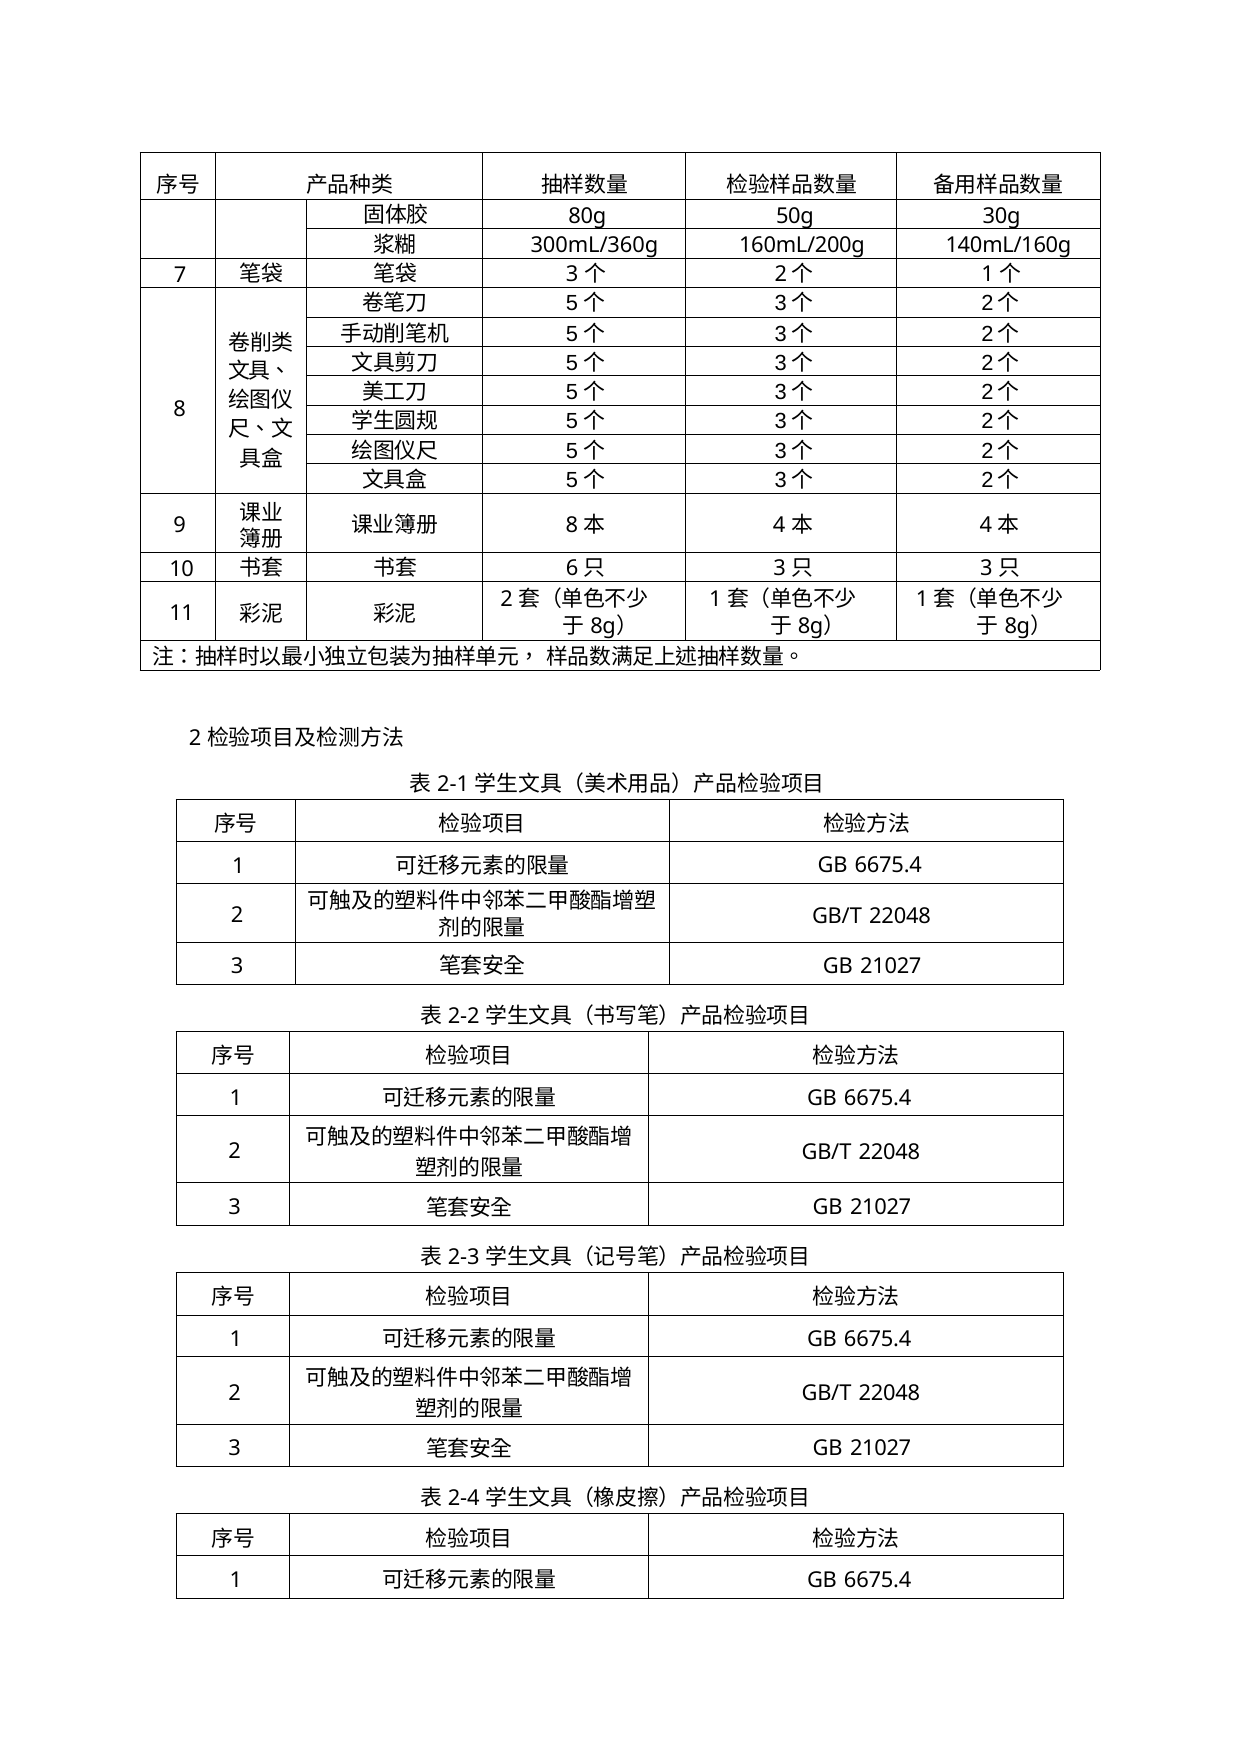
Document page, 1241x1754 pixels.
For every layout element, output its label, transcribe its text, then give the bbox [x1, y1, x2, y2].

table_cell 4 本 [897, 494, 1100, 551]
table_cell 课业 簿册 [216, 494, 306, 551]
table_cell 2个 [897, 464, 1100, 492]
table_cell 2个 [897, 376, 1100, 405]
table_cell 11 [141, 582, 215, 639]
table_cell 7 [141, 259, 215, 286]
table_cell 5 个 [483, 347, 685, 375]
table_cell 50g [686, 200, 896, 228]
table_header 检验样品数量 [686, 153, 896, 199]
table_cell [216, 200, 306, 257]
table_cell 3个 [686, 347, 896, 375]
table_cell 可迁移元素的限量 [290, 1556, 648, 1597]
table_cell 3个 [686, 318, 896, 346]
table_header 检验项目 [290, 1032, 648, 1073]
table_cell 2个 [897, 406, 1100, 434]
table_cell 课业簿册 [307, 494, 482, 551]
text 2 检验项目及检测方法 [188, 723, 1101, 751]
table_cell 140mL/160g [897, 229, 1100, 257]
table_cell 1 套（单色不少于 8g） [897, 582, 1100, 639]
table_cell 1 [177, 1074, 289, 1115]
table_cell 笔套安全 [290, 1425, 648, 1466]
table_cell 可迁移元素的限量 [290, 1316, 648, 1356]
table_cell 彩泥 [216, 582, 306, 639]
table_cell 可触及的塑料件中邻苯二甲酸酯增塑 剂的限量 [296, 884, 669, 942]
table_header 检验方法 [649, 1514, 1063, 1555]
table_cell 3个 [686, 464, 896, 492]
table_cell 笔套安全 [296, 943, 669, 984]
table_cell 300mL/360g [483, 229, 685, 257]
table_cell 1 [177, 1556, 289, 1597]
table_header 序号 [177, 800, 295, 841]
text 表 2-2 学生文具（书写笔）产品检验项目 [420, 1002, 1101, 1029]
table_cell 3 [177, 1425, 289, 1466]
table_cell 可触及的塑料件中邻苯二甲酸酯增 塑剂的限量 [290, 1116, 648, 1182]
table_cell 1 套（单色不少于 8g） [686, 582, 896, 639]
table_cell GB 6675.4 [670, 842, 1063, 883]
table_cell 1 个 [897, 259, 1100, 286]
table_cell 学生圆规 [307, 406, 482, 434]
table_cell GB 21027 [649, 1183, 1063, 1224]
table_cell 3 只 [897, 553, 1100, 581]
table_cell 5 个 [483, 406, 685, 434]
table_cell 2 [177, 884, 295, 942]
table_cell 4 本 [686, 494, 896, 551]
table_cell 笔袋 [216, 259, 306, 286]
table_cell 3 只 [686, 553, 896, 581]
table_cell 3 [177, 1183, 289, 1224]
table_cell 2个 [897, 288, 1100, 317]
table_cell 9 [141, 494, 215, 551]
table_header 检验项目 [296, 800, 669, 841]
table_header 检验方法 [649, 1273, 1063, 1314]
table_cell 可迁移元素的限量 [290, 1074, 648, 1115]
table_cell 3个 [686, 376, 896, 405]
table_header 序号 [177, 1514, 289, 1555]
table_cell 2个 [897, 318, 1100, 346]
text 表 2-1 学生文具（美术用品）产品检验项目 [409, 769, 1101, 797]
table_cell GB/T 22048 [649, 1116, 1063, 1182]
table_cell 笔套安全 [290, 1183, 648, 1224]
table_cell 3个 [686, 406, 896, 434]
table_cell 8 [141, 288, 215, 492]
table_cell 3 个 [483, 259, 685, 286]
table_cell 注：抽样时以最小独立包装为抽样单元， 样品数满足上述抽样数量。 [141, 641, 1100, 669]
table_cell 2 套（单色不少于 8g） [483, 582, 685, 639]
table_cell GB 21027 [649, 1425, 1063, 1466]
table_cell 2个 [897, 347, 1100, 375]
table_cell 1 [177, 1316, 289, 1356]
table_cell 浆糊 [307, 229, 482, 257]
table_header 序号 [177, 1273, 289, 1314]
table_header 产品种类 [216, 153, 482, 199]
table_cell 文具剪刀 [307, 347, 482, 375]
table_cell 10 [141, 553, 215, 581]
table_cell 卷削类 文具、 绘图仪 尺、文 具盒 [216, 288, 306, 492]
text 表 2-3 学生文具（记号笔）产品检验项目 [420, 1243, 1101, 1270]
table_cell 2个 [897, 435, 1100, 463]
table_cell GB 6675.4 [649, 1556, 1063, 1597]
table_cell 3 [177, 943, 295, 984]
table_cell 6 只 [483, 553, 685, 581]
table_cell 文具盒 [307, 464, 482, 492]
table_cell 160mL/200g [686, 229, 896, 257]
table_cell 固体胶 [307, 200, 482, 228]
table_cell 2 [177, 1357, 289, 1423]
table_cell GB 6675.4 [649, 1316, 1063, 1356]
table_cell 80g [483, 200, 685, 228]
table_header 备用样品数量 [897, 153, 1100, 199]
table_cell 5 个 [483, 288, 685, 317]
table_cell 彩泥 [307, 582, 482, 639]
table_header 序号 [141, 153, 215, 199]
table_cell 绘图仪尺 [307, 435, 482, 463]
table_header 检验项目 [290, 1514, 648, 1555]
table_cell 5 个 [483, 435, 685, 463]
table_cell 5 个 [483, 376, 685, 405]
table_cell 3个 [686, 288, 896, 317]
table_cell GB 21027 [670, 943, 1063, 984]
table_cell 书套 [216, 553, 306, 581]
table_cell 2 [177, 1116, 289, 1182]
table_header 检验方法 [649, 1032, 1063, 1073]
table_cell [141, 200, 215, 257]
table_cell 2个 [686, 259, 896, 286]
table_cell 1 [177, 842, 295, 883]
table_cell GB/T 22048 [649, 1357, 1063, 1423]
table_cell 手动削笔机 [307, 318, 482, 346]
table_header 抽样数量 [483, 153, 685, 199]
table_cell 30g [897, 200, 1100, 228]
table_cell 可触及的塑料件中邻苯二甲酸酯增 塑剂的限量 [290, 1357, 648, 1423]
table_cell 书套 [307, 553, 482, 581]
table_cell 可迁移元素的限量 [296, 842, 669, 883]
table_cell 8 本 [483, 494, 685, 551]
table_cell GB 6675.4 [649, 1074, 1063, 1115]
table_header 检验方法 [670, 800, 1063, 841]
text 表 2-4 学生文具（橡皮擦）产品检验项目 [420, 1484, 1101, 1511]
table_cell 笔袋 [307, 259, 482, 286]
table_header 检验项目 [290, 1273, 648, 1314]
table_cell 5 个 [483, 464, 685, 492]
table_cell 5 个 [483, 318, 685, 346]
table_cell GB/T 22048 [670, 884, 1063, 942]
table_cell 3个 [686, 435, 896, 463]
table_header 序号 [177, 1032, 289, 1073]
table_cell 卷笔刀 [307, 288, 482, 317]
table_cell 美工刀 [307, 376, 482, 405]
